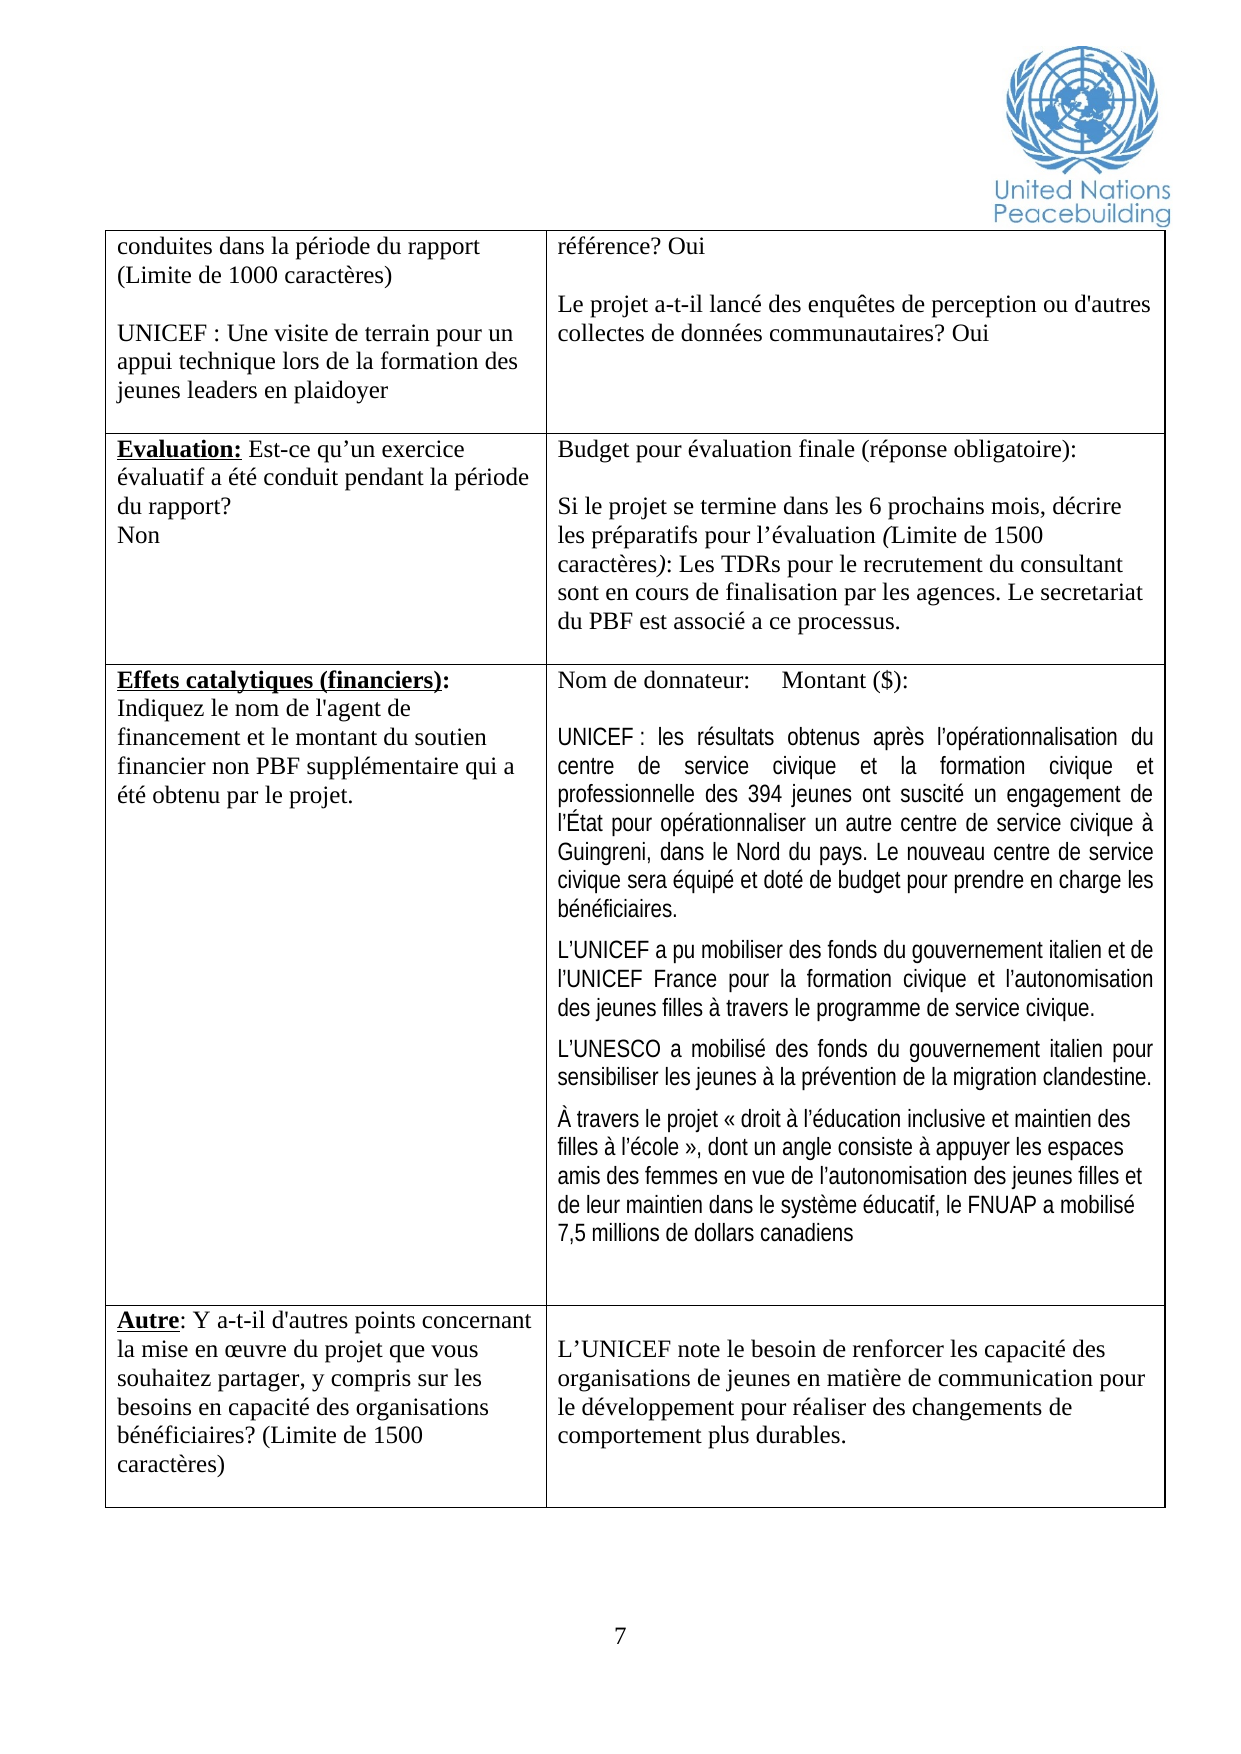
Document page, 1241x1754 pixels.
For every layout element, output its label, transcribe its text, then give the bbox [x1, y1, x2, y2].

table_cell L’UNICEF note le besoin de renforcer les capacité des organisations de jeunes en matière de communication pour le développement pour réaliser des changements de comportement plus durables. [547, 1306, 1164, 1507]
picture [991, 46, 1173, 231]
table_cell Effets catalytiques (financiers): Indiquez le nom de l'agent de financement et le montant du soutien financier non PBF supplémentaire qui a été obtenu par le projet. [106, 665, 546, 1304]
table_cell Evaluation: Est-ce qu’un exercice évaluatif a été conduit pendant la période du rapport? [106, 434, 546, 664]
table_cell Budget pour évaluation finale (réponse obligatoire): Si le projet se termine dans les 6 prochains mois, décrire les préparatifs pour l’évaluation (Limite de 1500 caractères): Les TDRs pour le recrutement du consultant sont en cours de finalisation par les agences. Le secretariat du PBF est associé a ce processus. [547, 434, 1164, 664]
table_cell Nom de donnateur: Montant ($): UNICEF : les résultats obtenus après l’opérationnalisation du centre de service civique et la formation civique et professionnelle des 394 jeunes ont suscité un engagement de l’État pour opérationnaliser un autre centre de service civique à Guingreni, dans le Nord du pays. Le nouveau centre de service civique sera équipé et doté de budget pour prendre en charge les bénéficiaires. L’UNICEF a pu mobiliser des fonds du gouvernement italien et de l’UNICEF France pour la formation civique et l’autonomisation des jeunes filles à travers le programme de service civique. L’UNESCO a mobilisé des fonds du gouvernement italien pour sensibiliser les jeunes à la prévention de la migration clandestine. À travers le projet « droit à l’éducation inclusive et maintien des filles à l’école », dont un angle consiste à appuyer les espaces amis des femmes en vue de l’autonomisation des jeunes filles et de leur maintien dans le système éducatif, le FNUAP a mobilisé 7,5 millions de dollars canadiens [547, 665, 1164, 1304]
table_cell Autre: Y a-t-il d'autres points concernant la mise en œuvre du projet que vous souhaitez partager, y compris sur les besoins en capacité des organisations bénéficiaires? (Limite de 1500 caractères) [106, 1306, 546, 1507]
